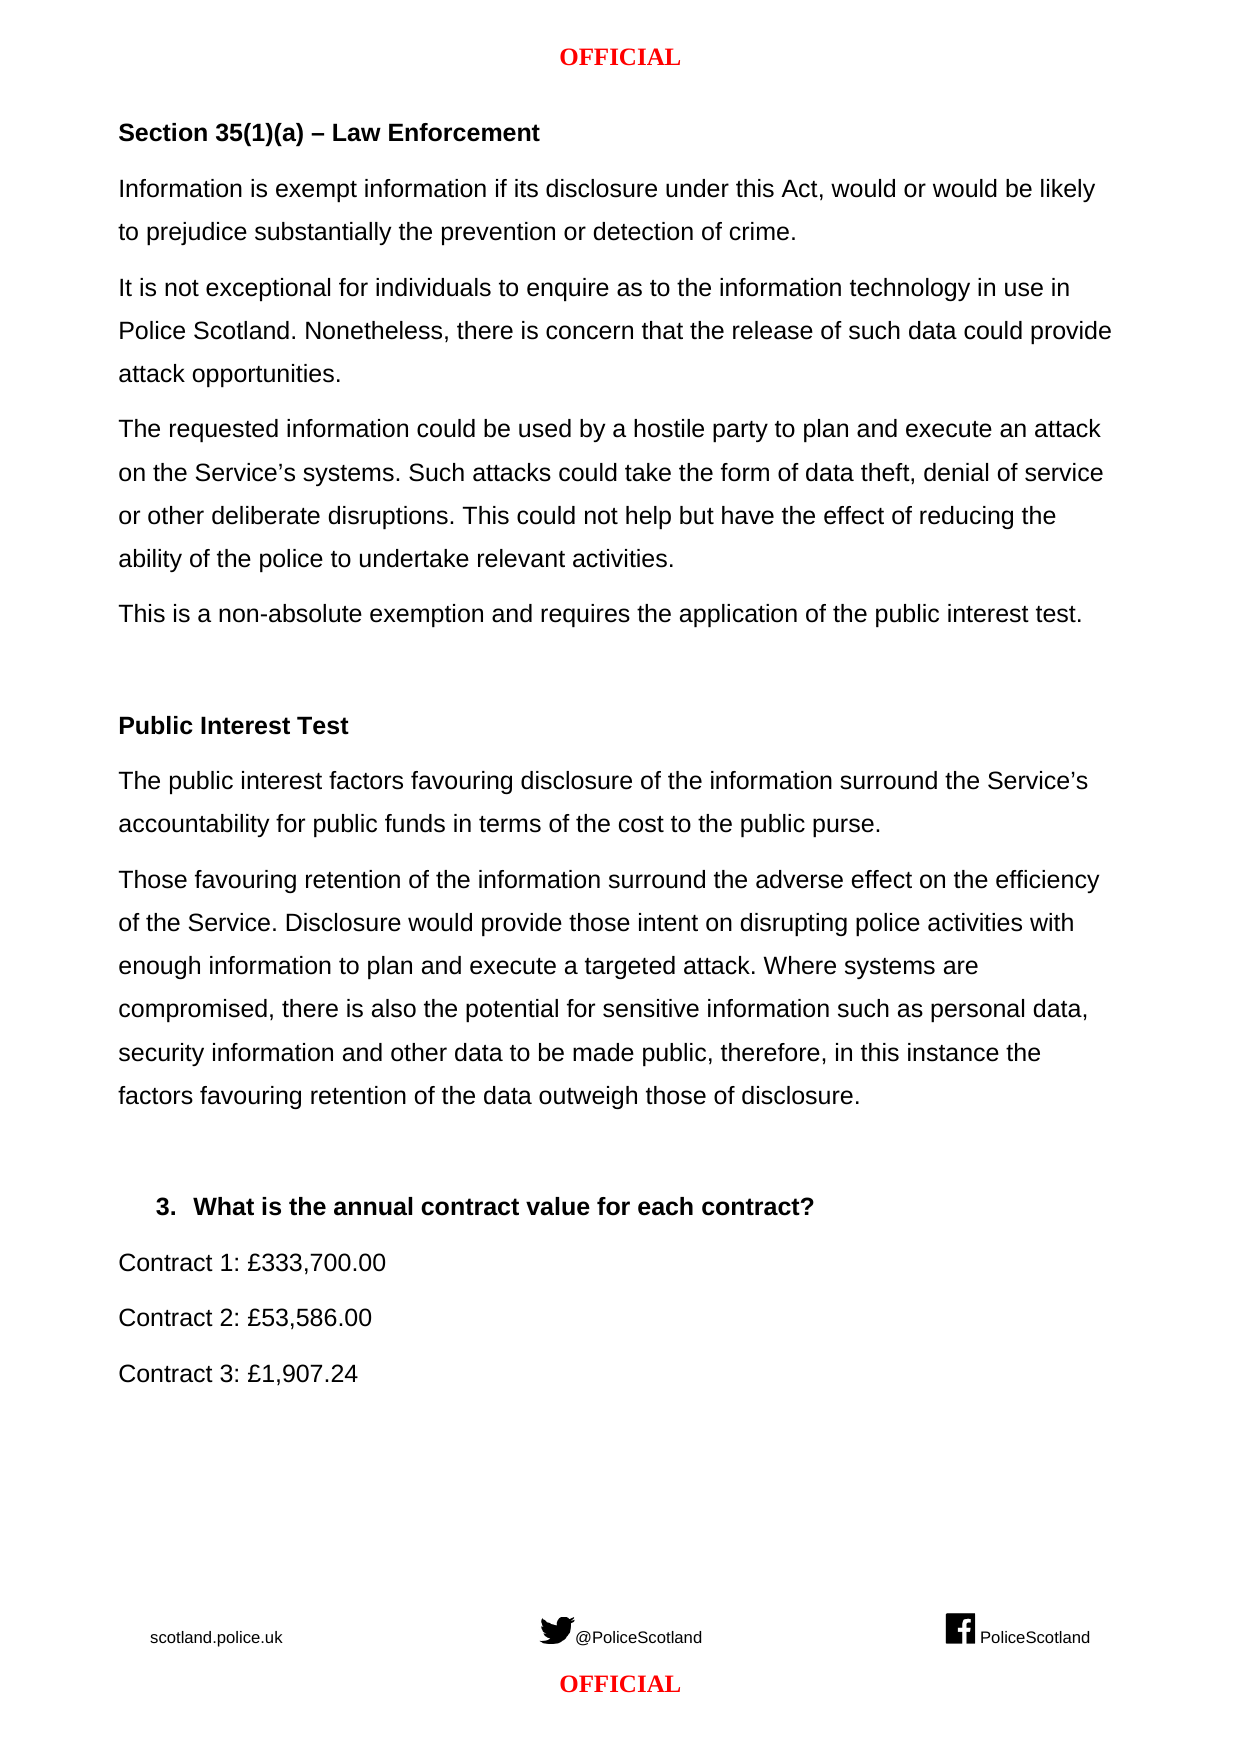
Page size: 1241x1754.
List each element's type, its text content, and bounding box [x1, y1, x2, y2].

text The requested information could be used by a hostile party to plan and execute an attack on the Service’s systems. Such attacks could take the form of data theft, denial of service or other deliberate disruptions. This could not help but have the effect of reducing the ability of the police to undertake relevant activities. [118, 414, 1122, 572]
text The public interest factors favouring disclosure of the information surround the Service’s accountability for public funds in terms of the cost to the public purse. [118, 766, 1122, 838]
text Contract 2: £53,586.00 [118, 1303, 1122, 1332]
picture [538, 1617, 575, 1644]
text Contract 1: £333,700.00 [118, 1247, 1122, 1276]
text This is a non-absolute exemption and requires the application of the public interest test. [118, 599, 1122, 628]
text Public Interest Test [118, 711, 1122, 739]
text Those favouring retention of the information surround the adverse effect on the efficiency of the Service. Disclosure would provide those intent on disrupting police activities with enough information to plan and execute a targeted attack. Where systems are compromised, there is also the potential for sensitive information such as personal data, security information and other data to be made public, therefore, in this instance the factors favouring retention of the data outweigh those of disclosure. [118, 865, 1122, 1109]
text Information is exempt information if its disclosure under this Act, would or would be likely to prejudice substantially the prevention or detection of crime. [118, 174, 1122, 246]
subtitle What is the annual contract value for each contract? [156, 1192, 1122, 1221]
text Contract 3: £1,907.24 [118, 1359, 1122, 1387]
text Section 35(1)(a) – Law Enforcement [118, 118, 1122, 147]
text It is not exceptional for individuals to enquire as to the information technology in use in Police Scotland. Nonetheless, there is concern that the release of such data could provide attack opportunities. [118, 272, 1122, 387]
picture [945, 1613, 976, 1644]
